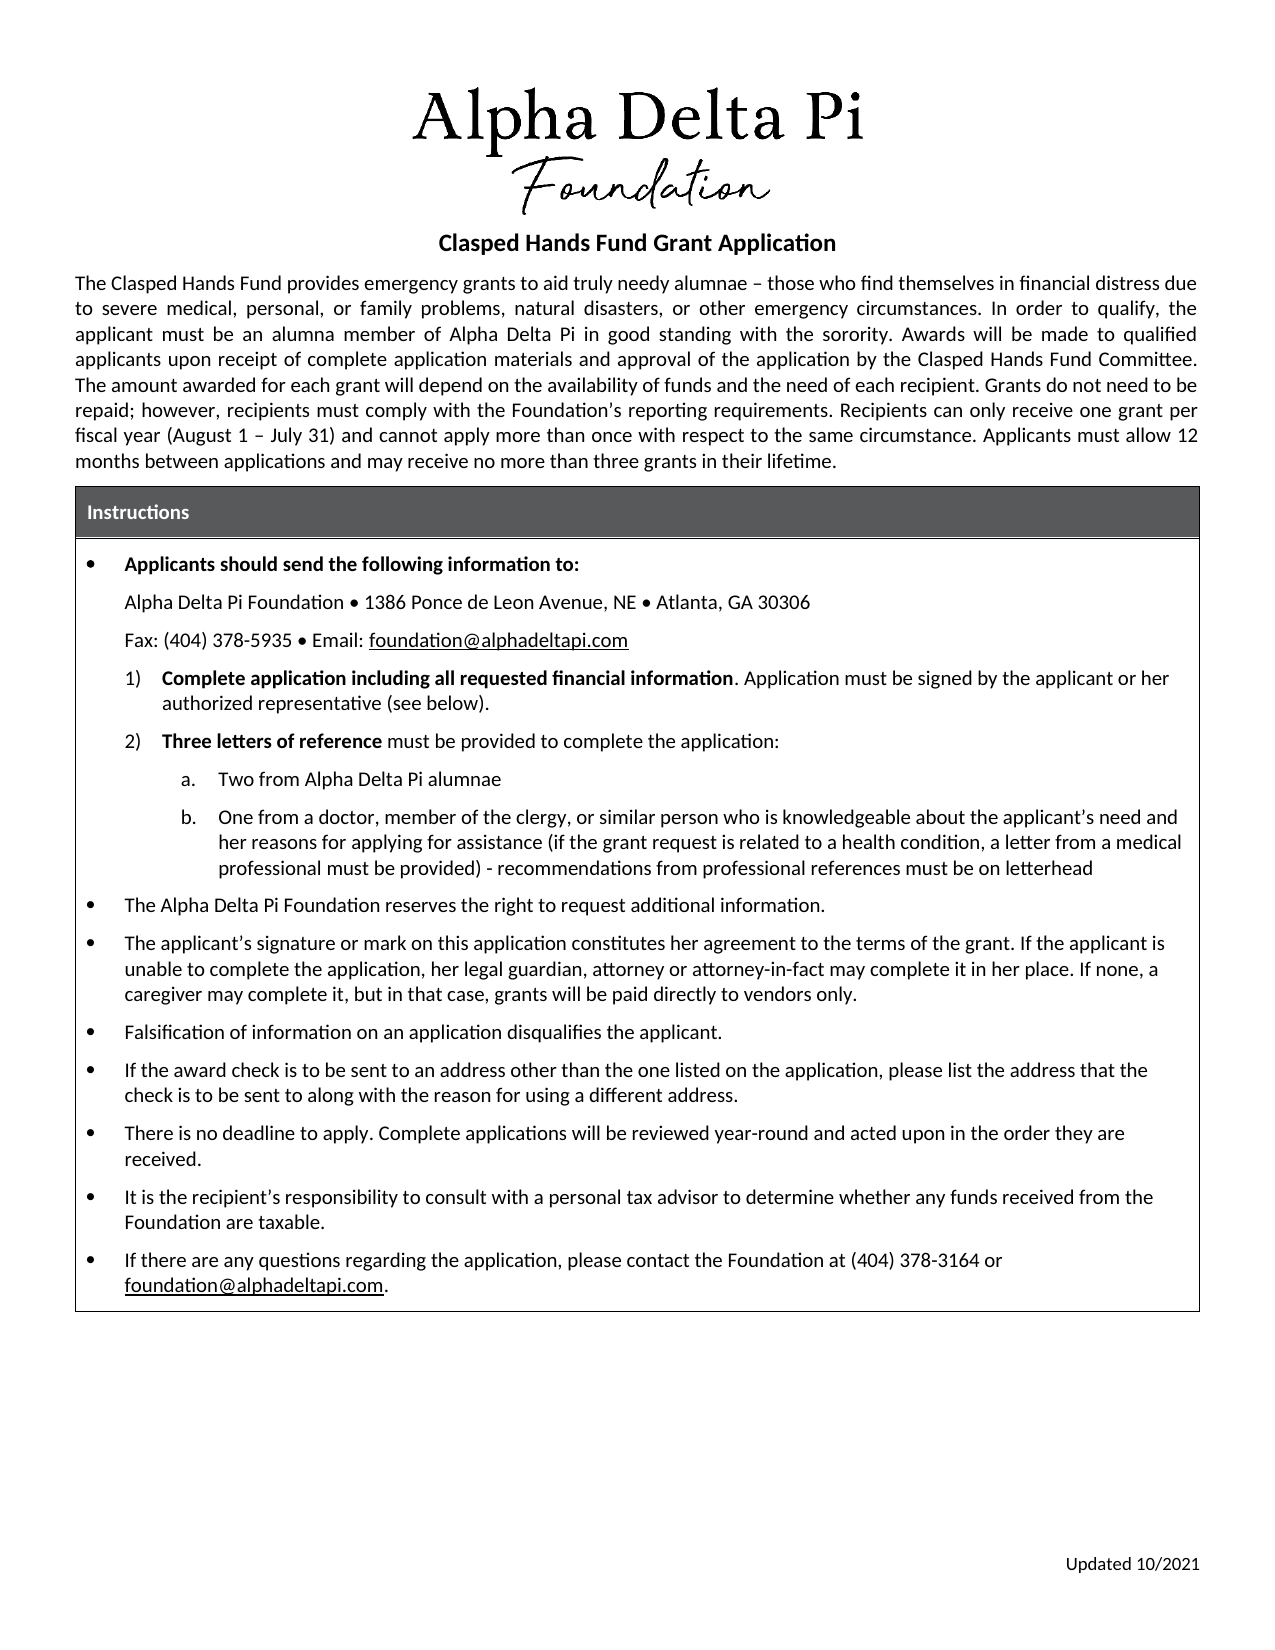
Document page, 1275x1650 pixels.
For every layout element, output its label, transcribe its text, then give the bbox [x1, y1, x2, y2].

table_cell Applicants should send the following information to: Alpha Delta Pi Foundation • 1386 Ponce de Leon Avenue, NE • Atlanta, GA 30306 Fax: (404) 378-5935 • Email: foundation@alphadeltapi.com Complete application including all requested financial information. Application must be signed by the applicant or her authorized representative (see below). Three letters of reference must be provided to complete the application: Two from Alpha Delta Pi alumnae One from a doctor, member of the clergy, or similar person who is knowledgeable about the applicant’s need and her reasons for applying for assistance (if the grant request is related to a health condition, a letter from a medical professional must be provided) - recommendations from professional references must be on letterhead The Alpha Delta Pi Foundation reserves the right to request additional information. The applicant’s signature or mark on this application constitutes her agreement to the terms of the grant. If the applicant is unable to complete the application, her legal guardian, attorney or attorney-in-fact may complete it in her place. If none, a caregiver may complete it, but in that case, grants will be paid directly to vendors only. Falsification of information on an application disqualifies the applicant. If the award check is to be sent to an address other than the one listed on the application, please list the address that the check is to be sent to along with the reason for using a different address. There is no deadline to apply. Complete applications will be reviewed year-round and acted upon in the order they are received. It is the recipient’s responsibility to consult with a personal tax advisor to determine whether any funds received from the Foundation are taxable. If there are any questions regarding the application, please contact the Foundation at (404) 378-3164 or foundation@alphadeltapi.com. [76, 539, 1199, 1311]
text Clasped Hands Fund Grant Application [75, 227, 1200, 258]
text The Clasped Hands Fund provides emergency grants to aid truly needy alumnae – those who find themselves in financial distress due to severe medical, personal, or family problems, natural disasters, or other emergency circumstances. In order to qualify, the applicant must be an alumna member of Alpha Delta Pi in good standing with the sorority. Awards will be made to qualified applicants upon receipt of complete application materials and approval of the application by the Clasped Hands Fund Committee. The amount awarded for each grant will depend on the availability of funds and the need of each recipient. Grants do not need to be repaid; however, recipients must comply with the Foundation’s reporting requirements. Recipients can only receive one grant per fiscal year (August 1 – July 31) and cannot apply more than once with respect to the same circumstance. Applicants must allow 12 months between applications and may receive no more than three grants in their lifetime. [75, 270, 1200, 473]
picture [412, 87, 863, 215]
table_header Instructions [76, 487, 1199, 537]
